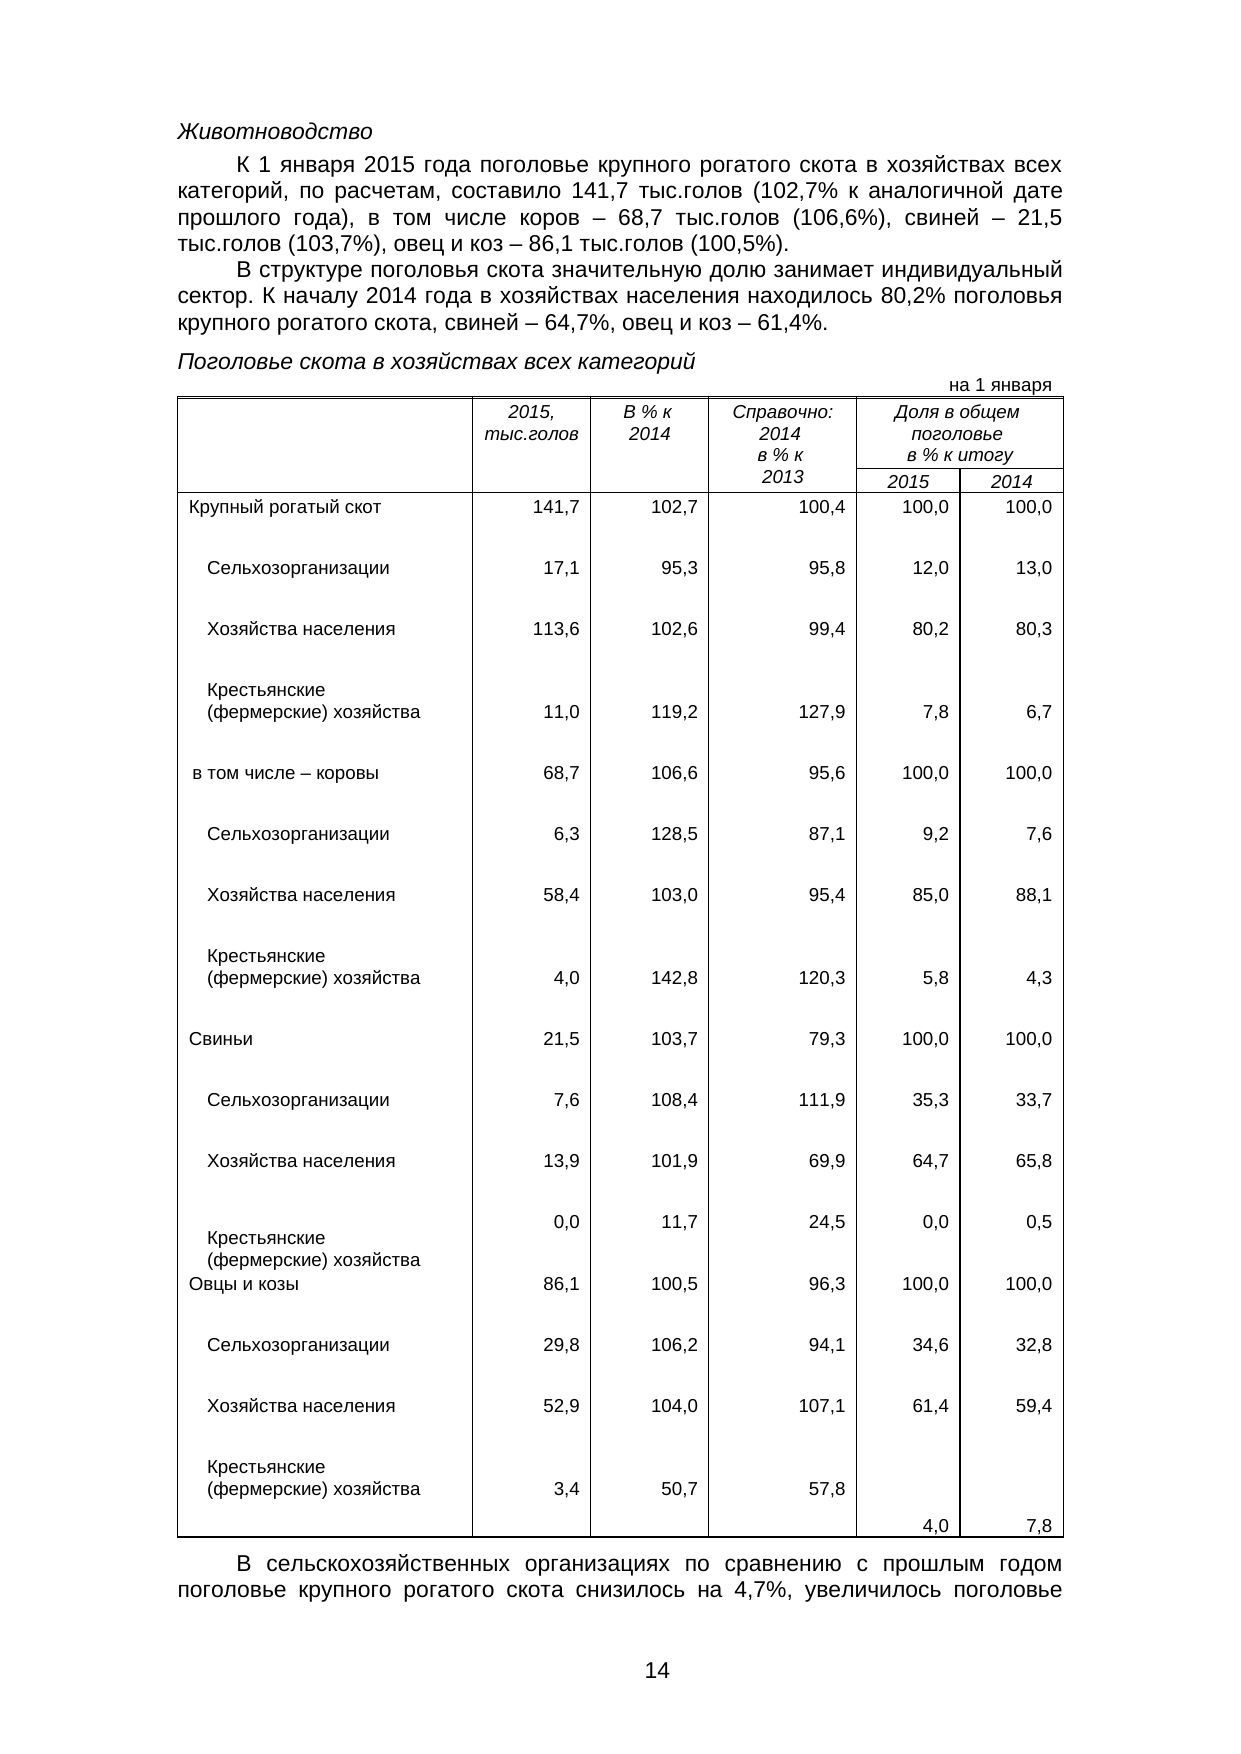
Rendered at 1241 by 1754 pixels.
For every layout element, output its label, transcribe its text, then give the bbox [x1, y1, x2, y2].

table_cell Свиньи [178, 1026, 472, 1087]
table_cell 96,3 [709, 1270, 856, 1331]
table_cell 100,0 [961, 1270, 1063, 1331]
table_cell 104,0 [591, 1393, 708, 1454]
table_cell Крестьянские (фермерские) хозяйства [178, 1454, 472, 1536]
table_cell 7,6 [473, 1087, 590, 1148]
table_cell 111,9 [709, 1087, 856, 1148]
table_cell Справочно: 2014 в % к 2013 [709, 399, 856, 492]
table_cell 7,6 [961, 821, 1063, 882]
table_cell 61,4 [857, 1393, 959, 1454]
table_cell Сельхозорганизации [178, 1331, 472, 1392]
table_cell 13,9 [473, 1148, 590, 1209]
table_cell 32,8 [961, 1331, 1063, 1392]
table_cell 95,4 [709, 882, 856, 943]
table_cell 119,2 [591, 677, 708, 759]
table_cell 9,2 [857, 821, 959, 882]
table_cell 65,8 [961, 1148, 1063, 1209]
table_cell 107,1 [709, 1393, 856, 1454]
table_cell 102,6 [591, 616, 708, 677]
table_cell Крестьянские (фермерские) хозяйства [178, 943, 472, 1026]
table_cell 100,5 [591, 1270, 708, 1331]
table_cell 108,4 [591, 1087, 708, 1148]
table_cell 87,1 [709, 821, 856, 882]
table_cell 2015 [857, 469, 959, 492]
table_cell 0,0 [473, 1209, 590, 1270]
title В структуре поголовья скота значительную долю занимает индивидуальный сектор. К началу 2014 года в хозяйствах населения находилось 80,2% поголовья крупного рогатого скота, свиней – 64,7%, овец и коз – 61,4%. [177, 256, 1063, 335]
table_cell 11,0 [473, 677, 590, 759]
table_cell 94,1 [709, 1331, 856, 1392]
table_cell 57,8 [709, 1454, 856, 1536]
table_cell 64,7 [857, 1148, 959, 1209]
table_cell Сельхозорганизации [178, 821, 472, 882]
table_cell 6,3 [473, 821, 590, 882]
table_cell 80,2 [857, 616, 959, 677]
table_cell 68,7 [473, 760, 590, 821]
table_cell 142,8 [591, 943, 708, 1026]
table_cell 17,1 [473, 555, 590, 616]
table_cell 100,0 [857, 493, 959, 554]
table_cell Сельхозорганизации [178, 555, 472, 616]
table_cell Крупный рогатый скот [178, 493, 472, 554]
table_cell 141,7 [473, 493, 590, 554]
table_cell 95,3 [591, 555, 708, 616]
table_cell 7,8 [857, 677, 959, 759]
table_cell Крестьянские (фермерские) хозяйства [178, 1209, 472, 1270]
table_cell Крестьянские (фермерские) хозяйства [178, 677, 472, 759]
table_cell 100,4 [709, 493, 856, 554]
table_cell [178, 399, 472, 492]
table_cell 106,2 [591, 1331, 708, 1392]
table_cell Сельхозорганизации [178, 1087, 472, 1148]
table_cell 12,0 [857, 555, 959, 616]
table_cell 13,0 [961, 555, 1063, 616]
table_cell 106,6 [591, 760, 708, 821]
table_cell 4,0 [857, 1454, 959, 1536]
table_cell 59,4 [961, 1393, 1063, 1454]
table_cell 58,4 [473, 882, 590, 943]
table_cell 100,0 [961, 760, 1063, 821]
table_cell 5,8 [857, 943, 959, 1026]
table_cell 86,1 [473, 1270, 590, 1331]
table_cell 24,5 [709, 1209, 856, 1270]
table_cell 29,8 [473, 1331, 590, 1392]
table_cell 85,0 [857, 882, 959, 943]
table_cell в том числе – коровы [178, 760, 472, 821]
table_cell 4,3 [961, 943, 1063, 1026]
table_cell Хозяйства населения [178, 616, 472, 677]
table_cell 34,6 [857, 1331, 959, 1392]
table_cell 99,4 [709, 616, 856, 677]
subtitle Животноводство [177, 118, 1063, 144]
table_cell 6,7 [961, 677, 1063, 759]
table_cell 103,0 [591, 882, 708, 943]
subtitle Поголовье скота в хозяйствах всех категорий [177, 348, 1063, 374]
table_cell Хозяйства населения [178, 882, 472, 943]
table_cell 102,7 [591, 493, 708, 554]
table_cell 50,7 [591, 1454, 708, 1536]
table_cell 88,1 [961, 882, 1063, 943]
table_cell 11,7 [591, 1209, 708, 1270]
table_cell 127,9 [709, 677, 856, 759]
table_cell В % к 2014 [591, 399, 708, 492]
table_cell 80,3 [961, 616, 1063, 677]
table_cell 100,0 [961, 493, 1063, 554]
table_cell 52,9 [473, 1393, 590, 1454]
table_cell 4,0 [473, 943, 590, 1026]
table_cell 95,8 [709, 555, 856, 616]
table_cell Доля в общем поголовье в % к итогу [857, 399, 1063, 468]
table_cell 3,4 [473, 1454, 590, 1536]
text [177, 1550, 1063, 1603]
table_cell 100,0 [961, 1026, 1063, 1087]
table_cell 79,3 [709, 1026, 856, 1087]
table_cell 128,5 [591, 821, 708, 882]
table_cell 69,9 [709, 1148, 856, 1209]
table_cell 2015, тыс.голов [473, 399, 590, 492]
table_header на 1 января [177, 374, 1063, 396]
table_cell 21,5 [473, 1026, 590, 1087]
table_cell 113,6 [473, 616, 590, 677]
table_cell 0,0 [857, 1209, 959, 1270]
table_cell 103,7 [591, 1026, 708, 1087]
table_cell Хозяйства населения [178, 1148, 472, 1209]
text К 1 января 2015 года поголовье крупного рогатого скота в хозяйствах всех категорий, по расчетам, составило 141,7 тыс.голов (102,7% к аналогичной дате прошлого года), в том числе коров – 68,7 тыс.голов (106,6%), свиней – 21,5 тыс.голов (103,7%), овец и коз – 86,1 тыс.голов (100,5%). [177, 151, 1063, 256]
table_cell Хозяйства населения [178, 1393, 472, 1454]
table_cell 33,7 [961, 1087, 1063, 1148]
table_cell 100,0 [857, 760, 959, 821]
table_cell 100,0 [857, 1026, 959, 1087]
table_cell 35,3 [857, 1087, 959, 1148]
table_cell 100,0 [857, 1270, 959, 1331]
table_cell 2014 [961, 469, 1063, 492]
table_cell 95,6 [709, 760, 856, 821]
table_cell Овцы и козы [178, 1270, 472, 1331]
table_cell 120,3 [709, 943, 856, 1026]
table_cell 7,8 [961, 1454, 1063, 1536]
table_cell 101,9 [591, 1148, 708, 1209]
table_cell 0,5 [961, 1209, 1063, 1270]
